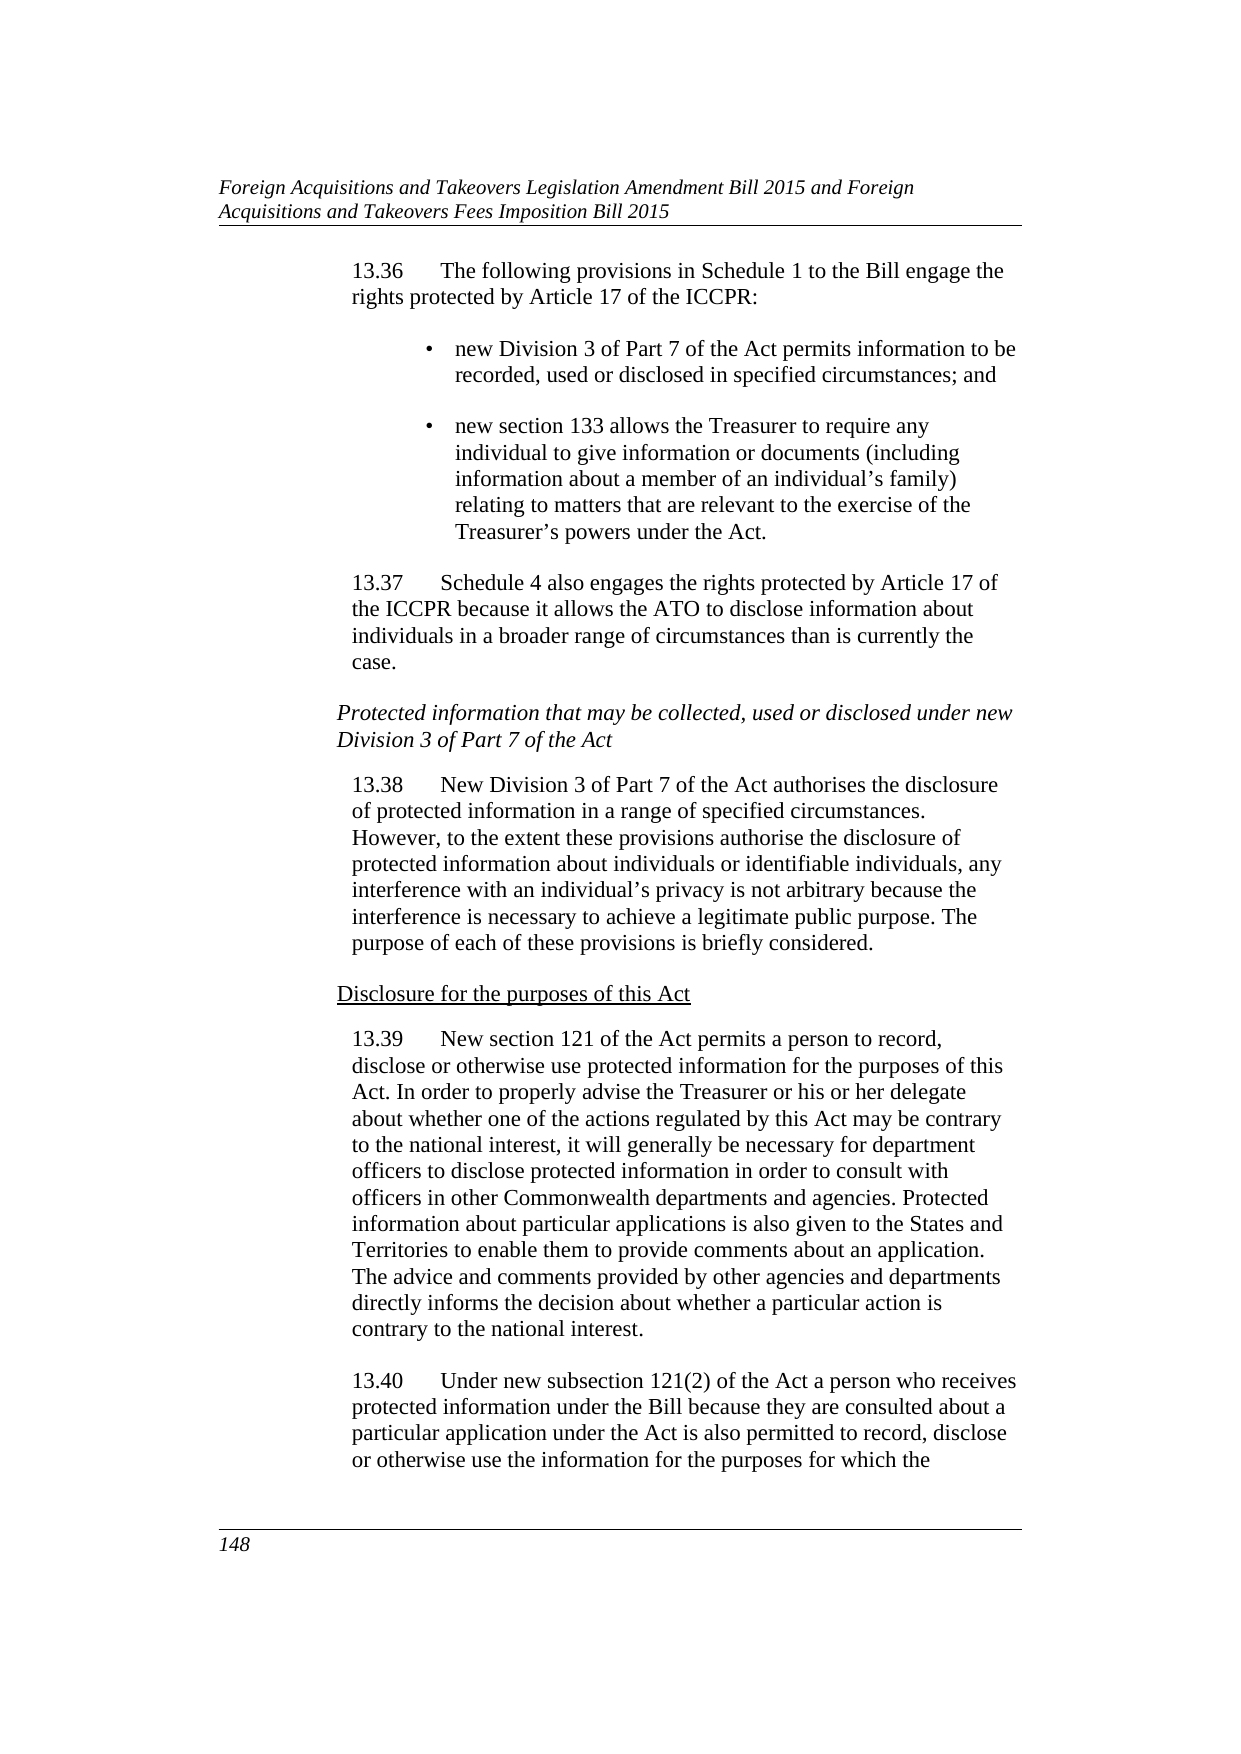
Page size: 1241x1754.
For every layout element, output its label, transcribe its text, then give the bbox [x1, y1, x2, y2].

subtitle Protected information that may be collected, used or disclosed under new Division 3 of Part 7 of the Act [337, 699, 1022, 752]
text New section 121 of the Act permits a person to record, disclose or otherwise use protected information for the purposes of this Act. In order to properly advise the Treasurer or his or her delegate about whether one of the actions regulated by this Act may be contrary to the national interest, it will generally be necessary for department officers to disclose protected information in order to consult with officers in other Commonwealth departments and agencies. Protected information about particular applications is also given to the States and Territories to enable them to provide comments about an application. The advice and comments provided by other agencies and departments directly informs the decision about whether a particular action is contrary to the national interest. [352, 1026, 1022, 1342]
text Schedule 4 also engages the rights protected by Article 17 of the ICCPR because it allows the ATO to disclose information about individuals in a broader range of circumstances than is currently the case. [352, 569, 1022, 674]
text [352, 1367, 1022, 1472]
text new section 133 allows the Treasurer to require any individual to give information or documents (including information about a member of an individual’s family) relating to matters that are relevant to the exercise of the Treasurer’s powers under the Act. [425, 412, 1022, 544]
text The following provisions in Schedule 1 to the Bill engage the rights protected by Article 17 of the ICCPR: [352, 257, 1022, 309]
text new Division 3 of Part 7 of the Act permits information to be recorded, used or disclosed in specified circumstances; and [425, 334, 1022, 387]
subtitle Disclosure for the purposes of this Act [337, 980, 1022, 1007]
text New Division 3 of Part 7 of the Act authorises the disclosure of protected information in a range of specified circumstances. However, to the extent these provisions authorise the disclosure of protected information about individuals or identifiable individuals, any interference with an individual’s privacy is not arbitrary because the interference is necessary to achieve a legitimate public purpose. The purpose of each of these provisions is briefly considered. [352, 771, 1022, 955]
